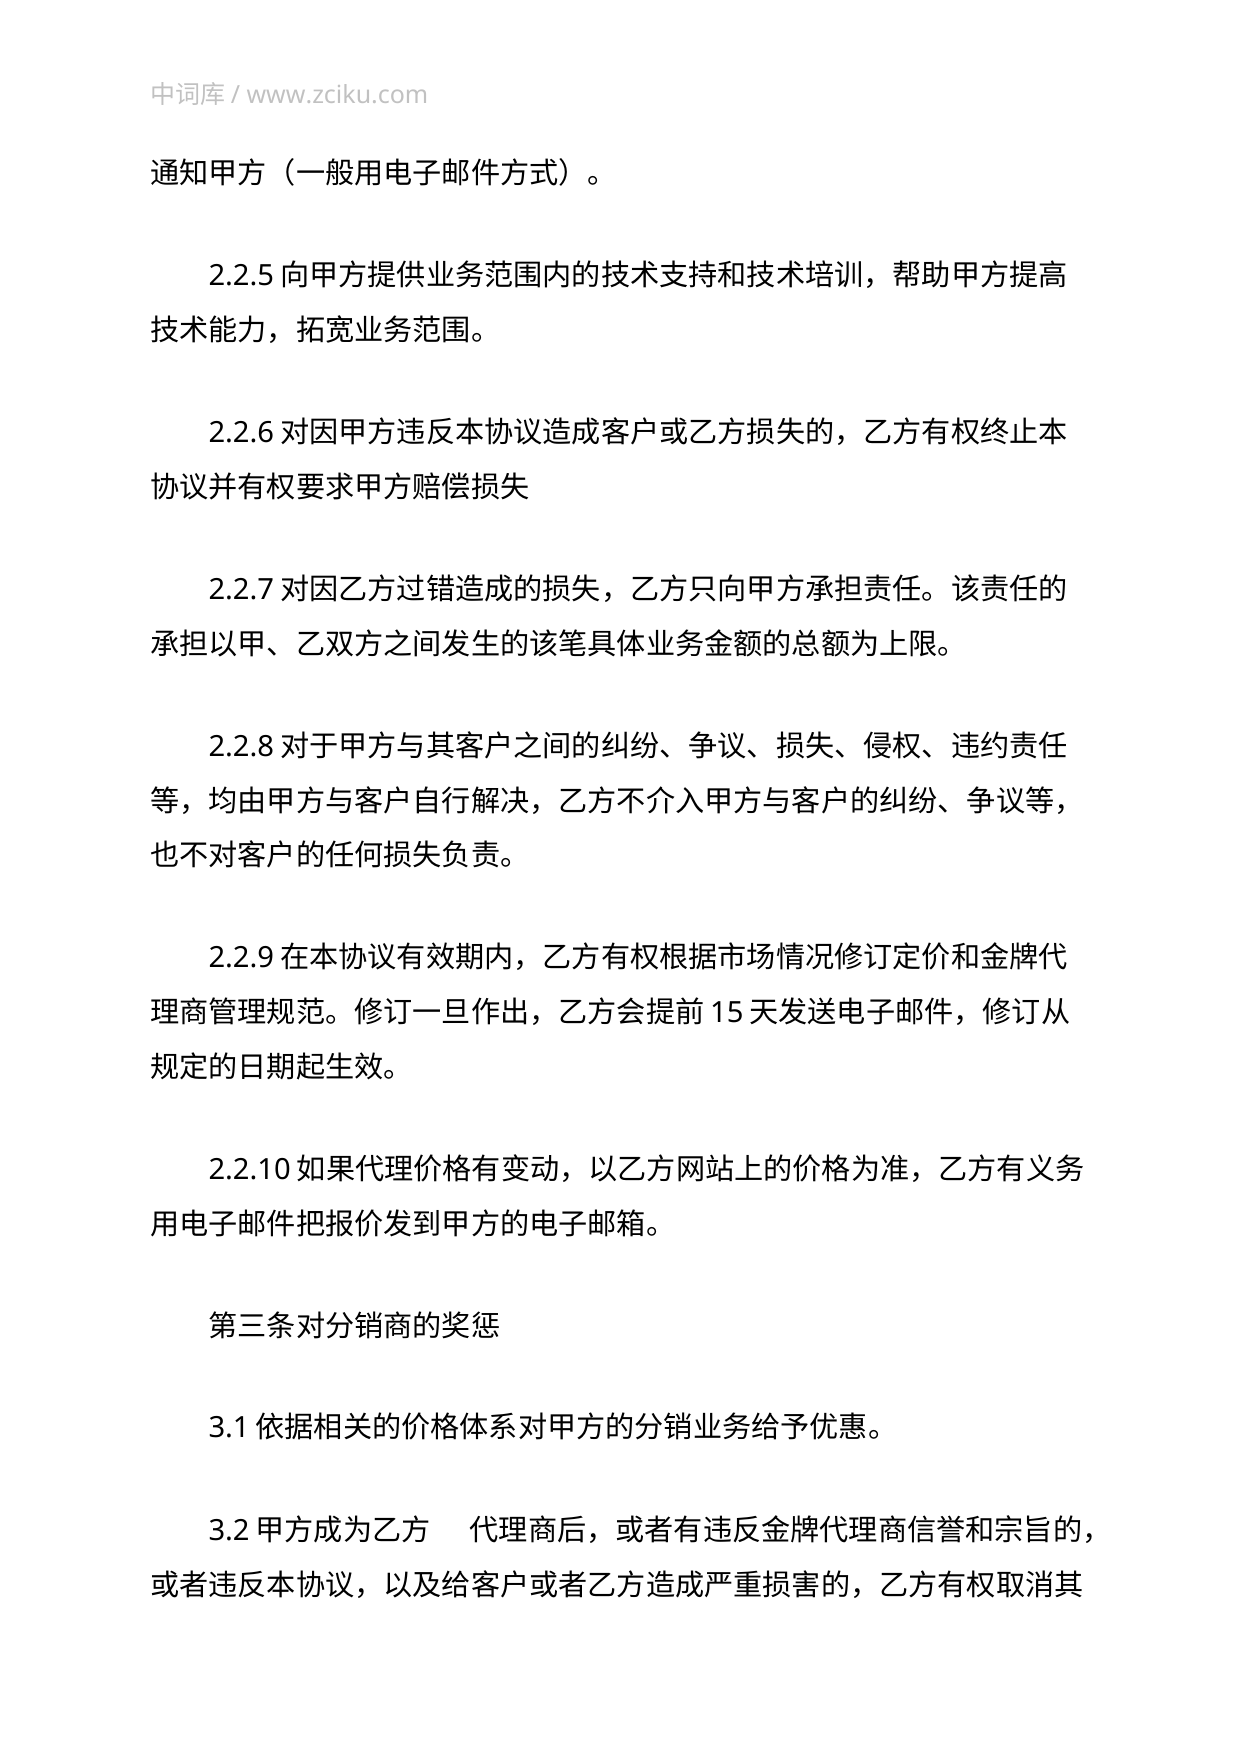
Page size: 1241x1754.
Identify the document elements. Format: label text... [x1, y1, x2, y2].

text 第三条对分销商的奖惩 [150, 1302, 1090, 1344]
text 2.2.6对因甲方违反本协议造成客户或乙方损失的，乙方有权终止本协议并有权要求甲方赔偿损失 [150, 408, 1090, 506]
text 2.2.5向甲方提供业务范围内的技术支持和技术培训，帮助甲方提高技术能力，拓宽业务范围。 [150, 252, 1090, 349]
text 2.2.9在本协议有效期内，乙方有权根据市场情况修订定价和金牌代理商管理规范。修订一旦作出，乙方会提前15天发送电子邮件，修订从规定的日期起生效。 [150, 934, 1090, 1086]
text 2.2.8对于甲方与其客户之间的纠纷、争议、损失、侵权、违约责任等，均由甲方与客户自行解决，乙方不介入甲方与客户的纠纷、争议等，也不对客户的任何损失负责。 [150, 722, 1090, 874]
text 2.2.10如果代理价格有变动，以乙方网站上的价格为准，乙方有义务用电子邮件把报价发到甲方的电子邮箱。 [150, 1146, 1090, 1243]
text 2.2.7对因乙方过错造成的损失，乙方只向甲方承担责任。该责任的承担以甲、乙双方之间发生的该笔具体业务金额的总额为上限。 [150, 565, 1090, 663]
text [150, 1506, 1090, 1603]
text 3.1依据相关的价格体系对甲方的分销业务给予优惠。 [150, 1404, 1090, 1446]
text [150, 150, 1090, 192]
